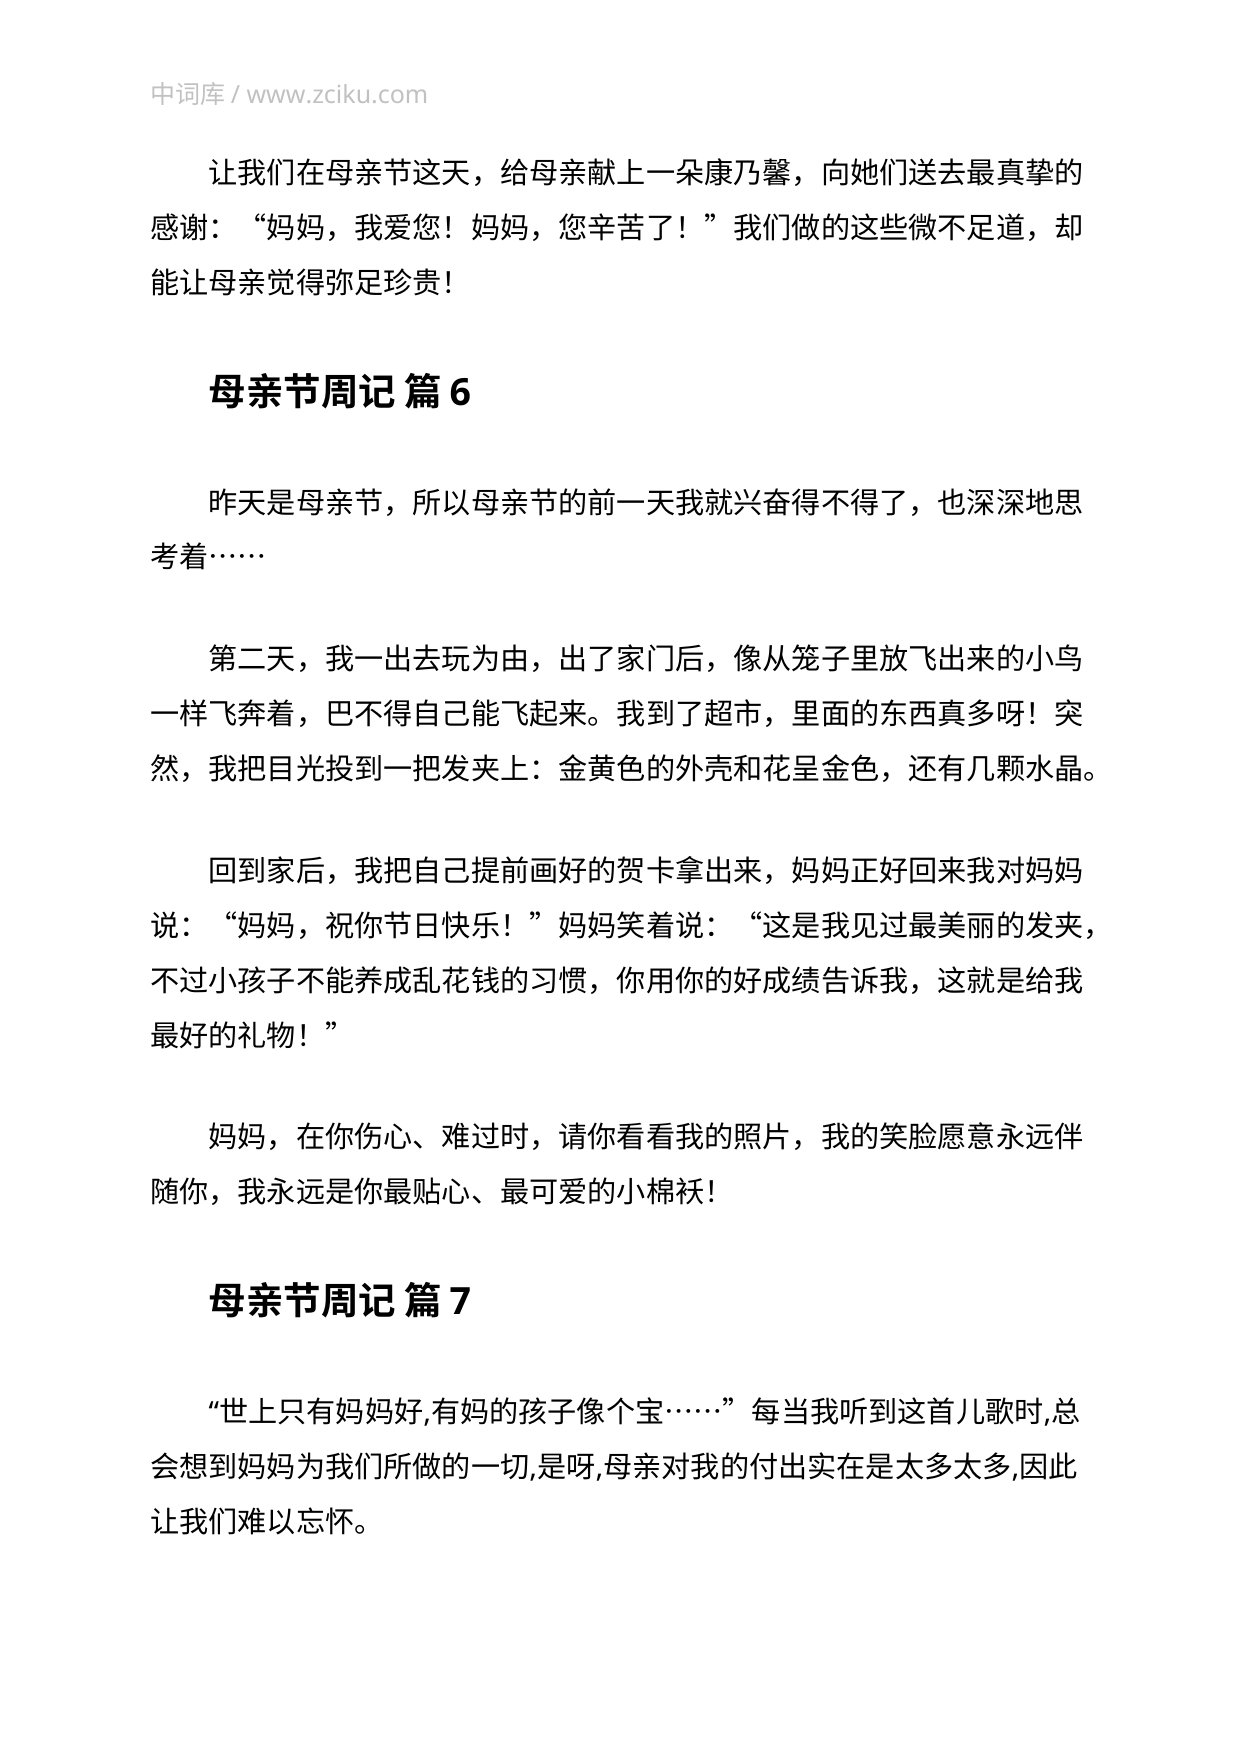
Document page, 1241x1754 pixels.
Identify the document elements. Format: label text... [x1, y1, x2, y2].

text “世上只有妈妈好,有妈的孩子像个宝……”每当我听到这首儿歌时,总会想到妈妈为我们所做的一切,是呀,母亲对我的付出实在是太多太多,因此让我们难以忘怀。 [150, 1388, 1090, 1540]
text 母亲节周记 篇6 [150, 362, 1090, 416]
text 昨天是母亲节，所以母亲节的前一天我就兴奋得不得了，也深深地思考着…… [150, 479, 1090, 576]
text 回到家后，我把自己提前画好的贺卡拿出来，妈妈正好回来我对妈妈说：“妈妈，祝你节日快乐！”妈妈笑着说：“这是我见过最美丽的发夹，不过小孩子不能养成乱花钱的习惯，你用你的好成绩告诉我，这就是给我最好的礼物！” [150, 847, 1090, 1054]
text 母亲节周记 篇7 [150, 1271, 1090, 1325]
text 第二天，我一出去玩为由，出了家门后，像从笼子里放飞出来的小鸟一样飞奔着，巴不得自己能飞起来。我到了超市，里面的东西真多呀！突然，我把目光投到一把发夹上：金黄色的外壳和花呈金色，还有几颗水晶。 [150, 636, 1090, 788]
text 让我们在母亲节这天，给母亲献上一朵康乃馨，向她们送去最真挚的感谢：“妈妈，我爱您！妈妈，您辛苦了！”我们做的这些微不足道，却能让母亲觉得弥足珍贵！ [150, 150, 1090, 302]
text 妈妈，在你伤心、难过时，请你看看我的照片，我的笑脸愿意永远伴随你，我永远是你最贴心、最可爱的小棉袄！ [150, 1114, 1090, 1211]
